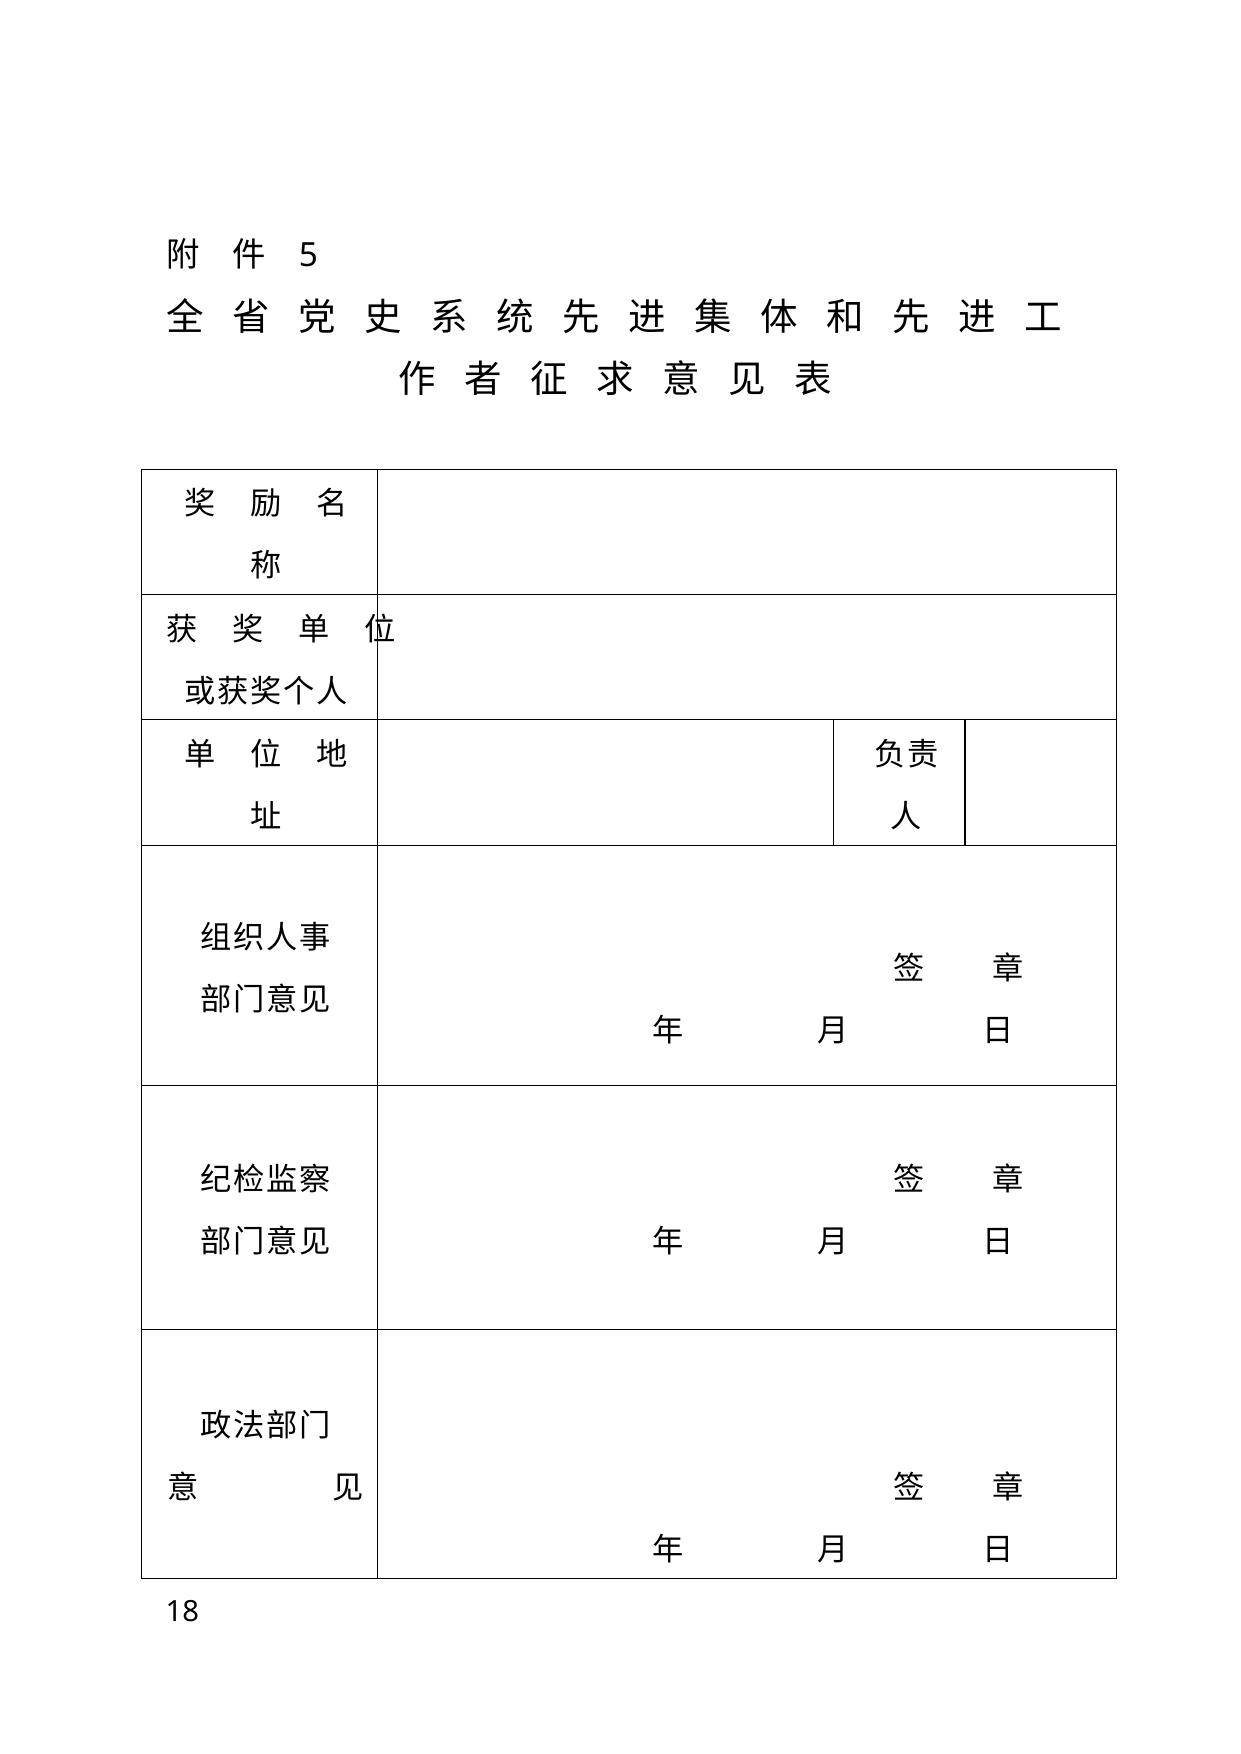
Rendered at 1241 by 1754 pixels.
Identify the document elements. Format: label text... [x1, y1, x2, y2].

table_cell 政法部门 意 见 [142, 1330, 377, 1578]
table_header 奖 励 名 称 [142, 470, 377, 594]
table_cell 获奖单位 或获奖个人 [142, 595, 377, 719]
table_cell 组织人事 部门意见 [142, 846, 377, 1085]
table_cell 签 章 年 月 日 [378, 846, 1116, 1085]
table_cell 签 章 年 月 日 [378, 1086, 1116, 1329]
table_cell 纪检监察 部门意见 [142, 1086, 377, 1329]
table_cell [378, 720, 833, 844]
text 全省党史系统先进集体和先进工作者征求意见表 [167, 283, 1091, 407]
table_cell 单 位 地 址 [142, 720, 377, 844]
table_cell 负责人 [834, 720, 964, 844]
table_cell [378, 595, 1116, 719]
table_header [378, 470, 1116, 594]
table_cell 签 章 年 月 日 [378, 1330, 1116, 1578]
table_cell [966, 720, 1116, 844]
text 附件5 [167, 221, 1091, 283]
